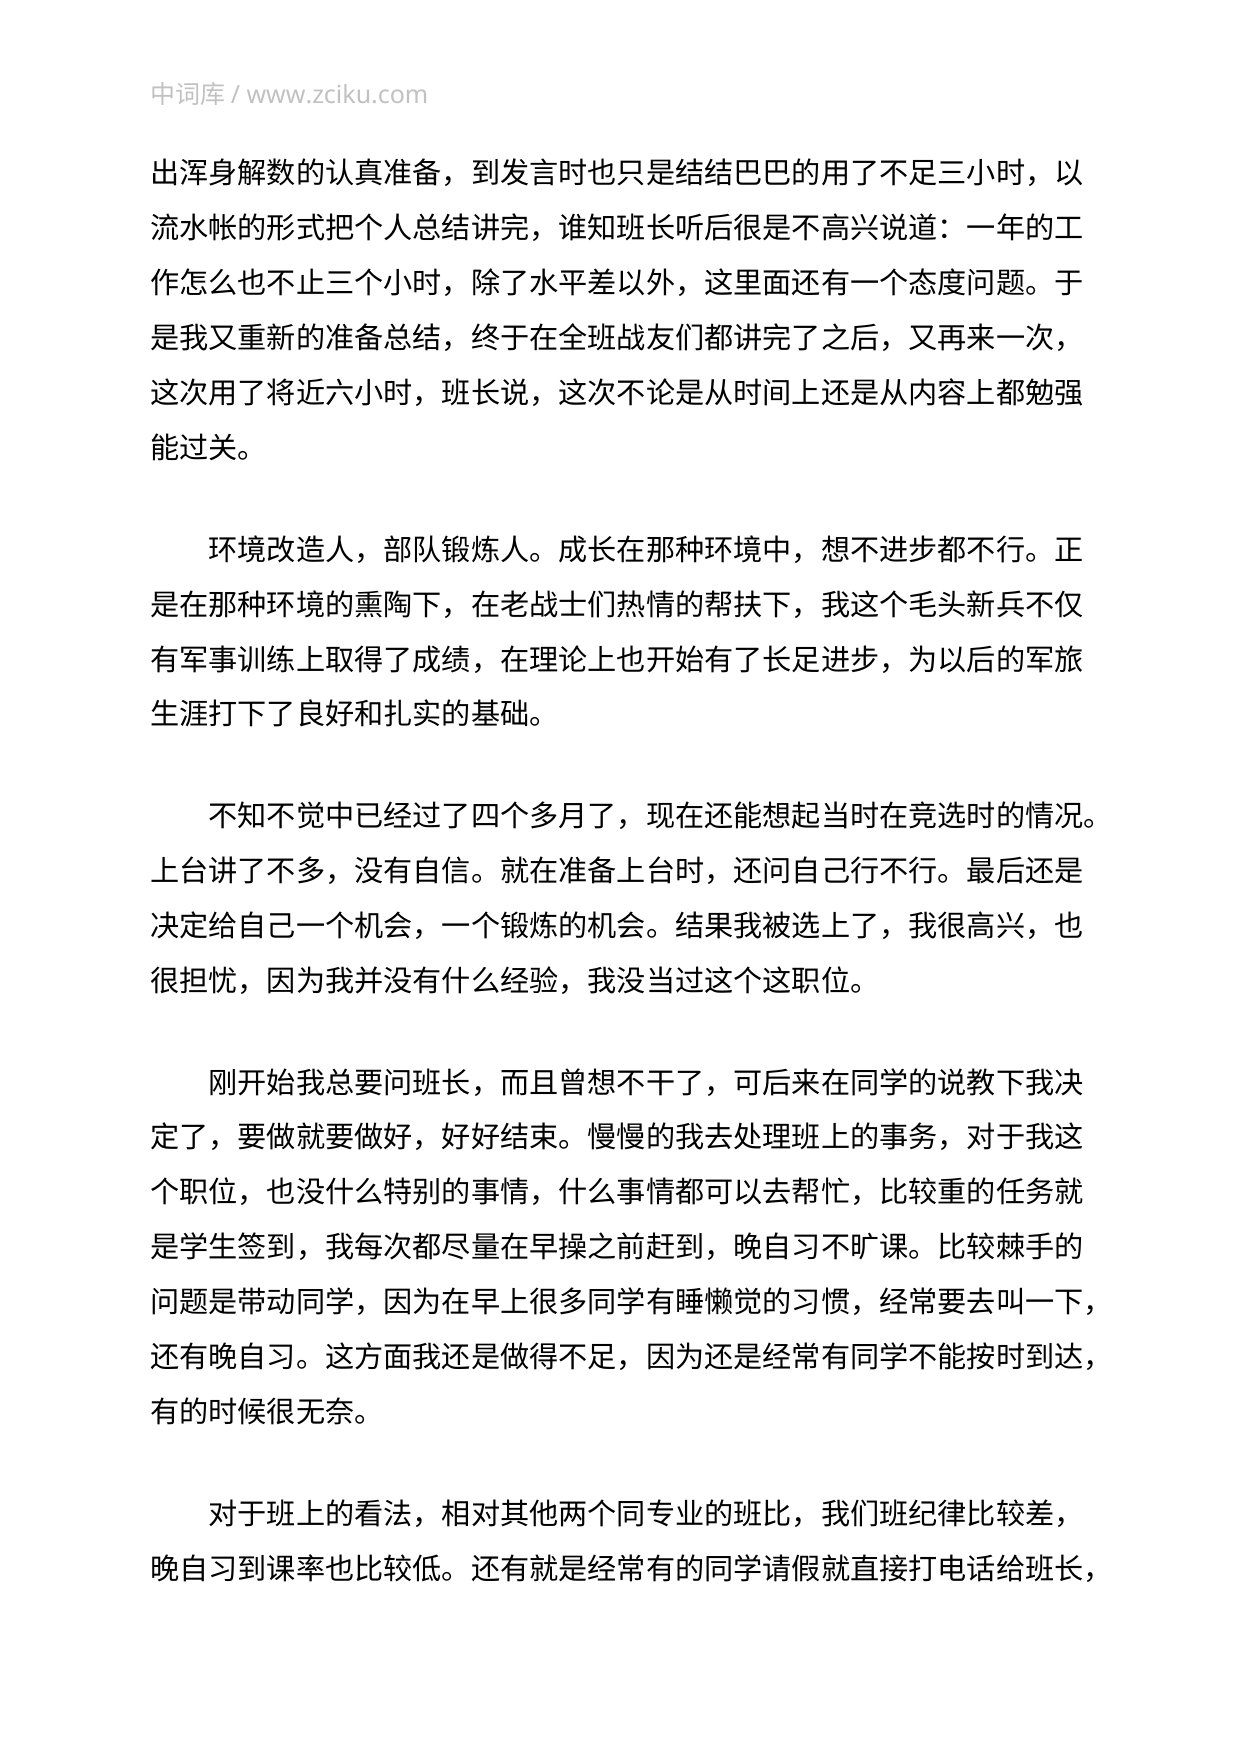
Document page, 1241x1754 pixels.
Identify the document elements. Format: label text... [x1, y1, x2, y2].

text 刚开始我总要问班长，而且曾想不干了，可后来在同学的说教下我决定了，要做就要做好，好好结束。慢慢的我去处理班上的事务，对于我这个职位，也没什么特别的事情，什么事情都可以去帮忙，比较重的任务就是学生签到，我每次都尽量在早操之前赶到，晚自习不旷课。比较棘手的问题是带动同学，因为在早上很多同学有睡懒觉的习惯，经常要去叫一下，还有晚自习。这方面我还是做得不足，因为还是经常有同学不能按时到达，有的时候很无奈。 [150, 1059, 1090, 1431]
text 不知不觉中已经过了四个多月了，现在还能想起当时在竞选时的情况。上台讲了不多，没有自信。就在准备上台时，还问自己行不行。最后还是决定给自己一个机会，一个锻炼的机会。结果我被选上了，我很高兴，也很担忧，因为我并没有什么经验，我没当过这个这职位。 [150, 793, 1090, 1000]
text 环境改造人，部队锻炼人。成长在那种环境中，想不进步都不行。正是在那种环境的熏陶下，在老战士们热情的帮扶下，我这个毛头新兵不仅有军事训练上取得了成绩，在理论上也开始有了长足进步，为以后的军旅生涯打下了良好和扎实的基础。 [150, 526, 1090, 733]
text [150, 150, 1090, 467]
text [150, 1490, 1090, 1587]
